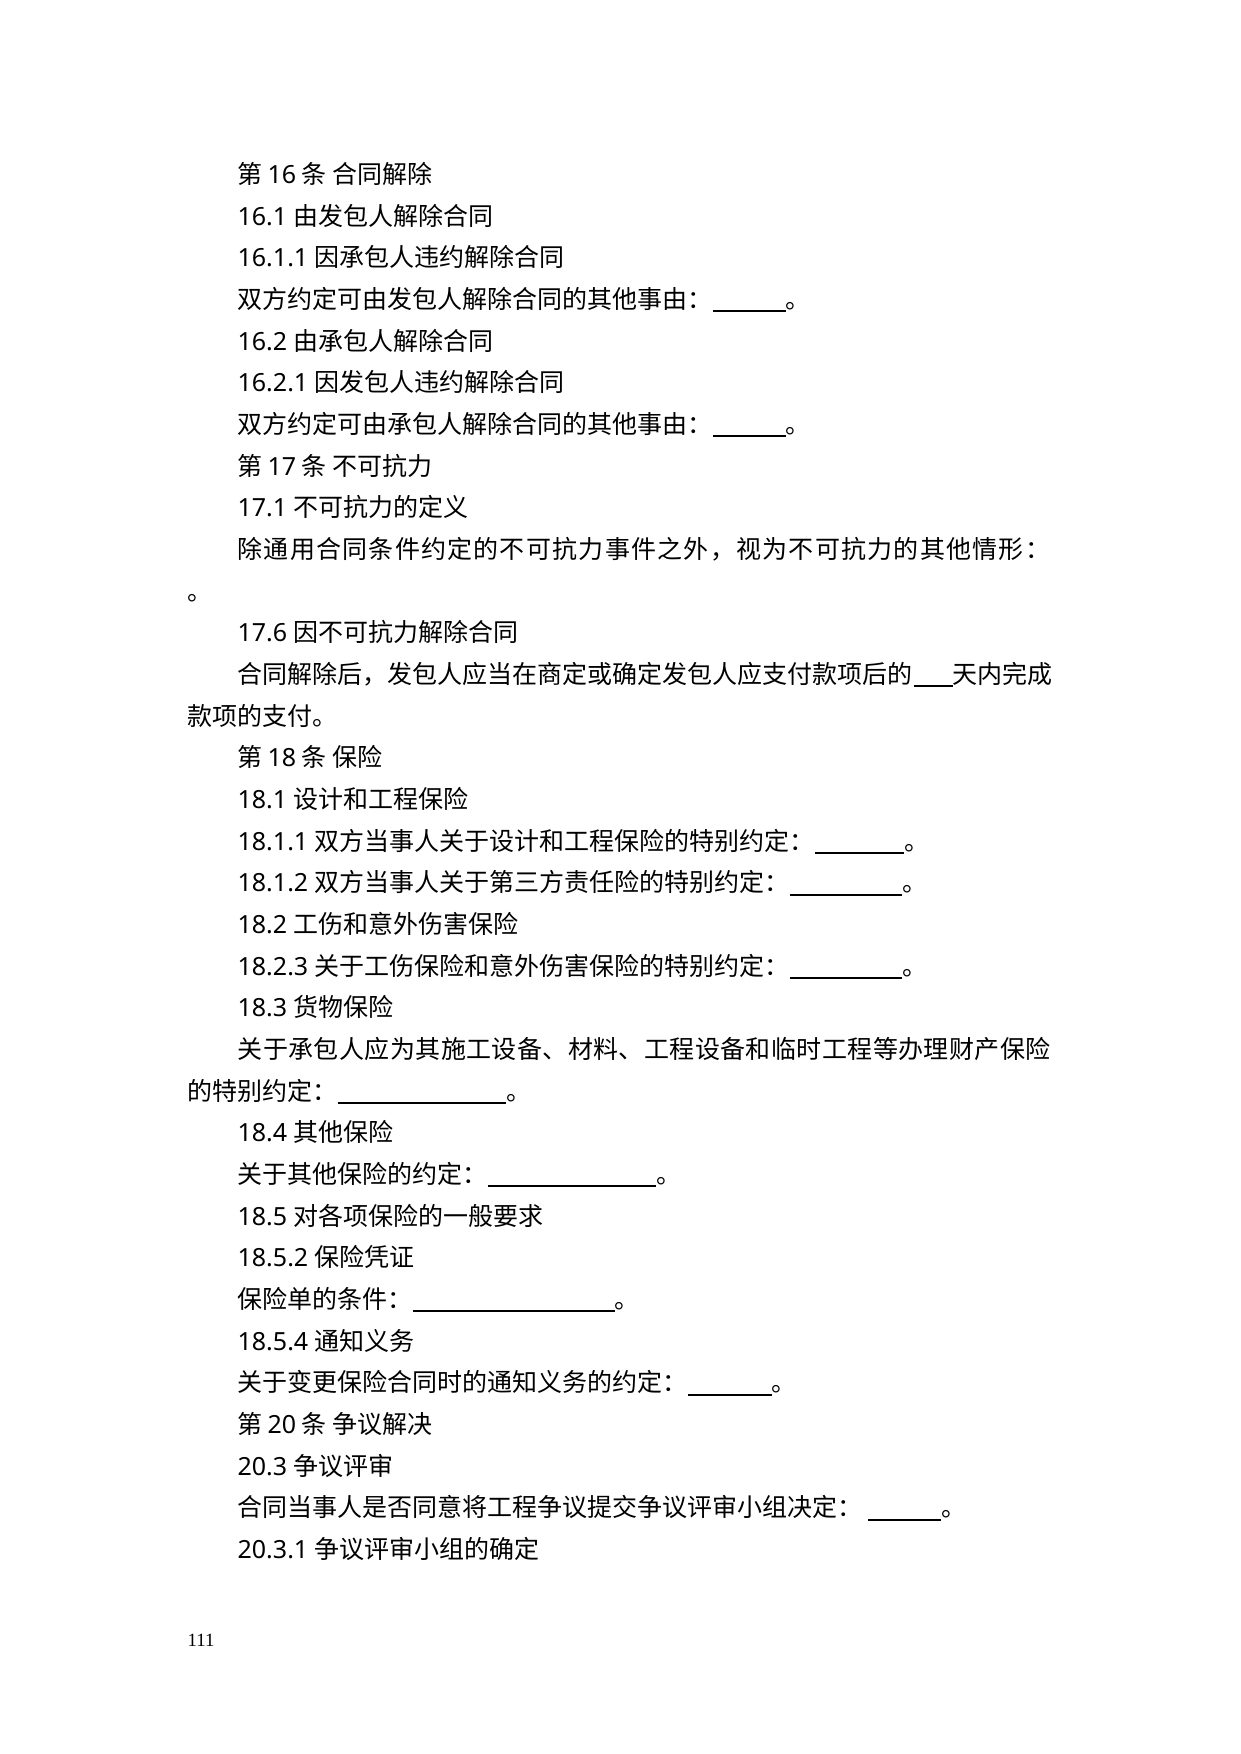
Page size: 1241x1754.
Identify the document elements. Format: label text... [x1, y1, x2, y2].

text 18.5.4 通知义务 [187, 1317, 1053, 1358]
text 16.2 由承包人解除合同 [187, 317, 1053, 358]
text 18.5 对各项保险的一般要求 [187, 1192, 1053, 1233]
text 除通用合同条件约定的不可抗力事件之外，视为不可抗力的其他情形： 。 [187, 525, 1053, 608]
text 16.1 由发包人解除合同 [187, 192, 1053, 233]
text 18.1 设计和工程保险 [187, 775, 1053, 817]
text 18.1.1 双方当事人关于设计和工程保险的特别约定： 。 [187, 817, 1053, 858]
text 合同解除后，发包人应当在商定或确定发包人应支付款项后的 天内完成款项的支付。 [187, 650, 1053, 733]
text 合同当事人是否同意将工程争议提交争议评审小组决定： 。 [187, 1483, 1053, 1525]
text 保险单的条件： 。 [187, 1275, 1053, 1317]
text 关于变更保险合同时的通知义务的约定： 。 [187, 1358, 1053, 1400]
text 18.2 工伤和意外伤害保险 [187, 900, 1053, 942]
text 第18条 保险 [187, 733, 1053, 775]
text 双方约定可由承包人解除合同的其他事由： 。 [187, 400, 1053, 442]
text 16.1.1 因承包人违约解除合同 [187, 233, 1053, 275]
text 18.3 货物保险 [187, 983, 1053, 1025]
text 双方约定可由发包人解除合同的其他事由： 。 [187, 275, 1053, 317]
text 第16条 合同解除 [187, 150, 1053, 192]
text 18.2.3 关于工伤保险和意外伤害保险的特别约定： 。 [187, 942, 1053, 983]
text 关于其他保险的约定： 。 [187, 1150, 1053, 1192]
text 20.3.1 争议评审小组的确定 [187, 1525, 1053, 1567]
text 18.4 其他保险 [187, 1108, 1053, 1150]
text 16.2.1 因发包人违约解除合同 [187, 358, 1053, 400]
text 18.1.2 双方当事人关于第三方责任险的特别约定： 。 [187, 858, 1053, 900]
text 17.6 因不可抗力解除合同 [187, 608, 1053, 650]
text 18.5.2 保险凭证 [187, 1233, 1053, 1275]
text 20.3 争议评审 [187, 1442, 1053, 1483]
text 第17条 不可抗力 [187, 442, 1053, 483]
text 第20条 争议解决 [187, 1400, 1053, 1442]
text 关于承包人应为其施工设备、材料、工程设备和临时工程等办理财产保险的特别约定： 。 [187, 1025, 1053, 1108]
text 17.1 不可抗力的定义 [187, 483, 1053, 525]
